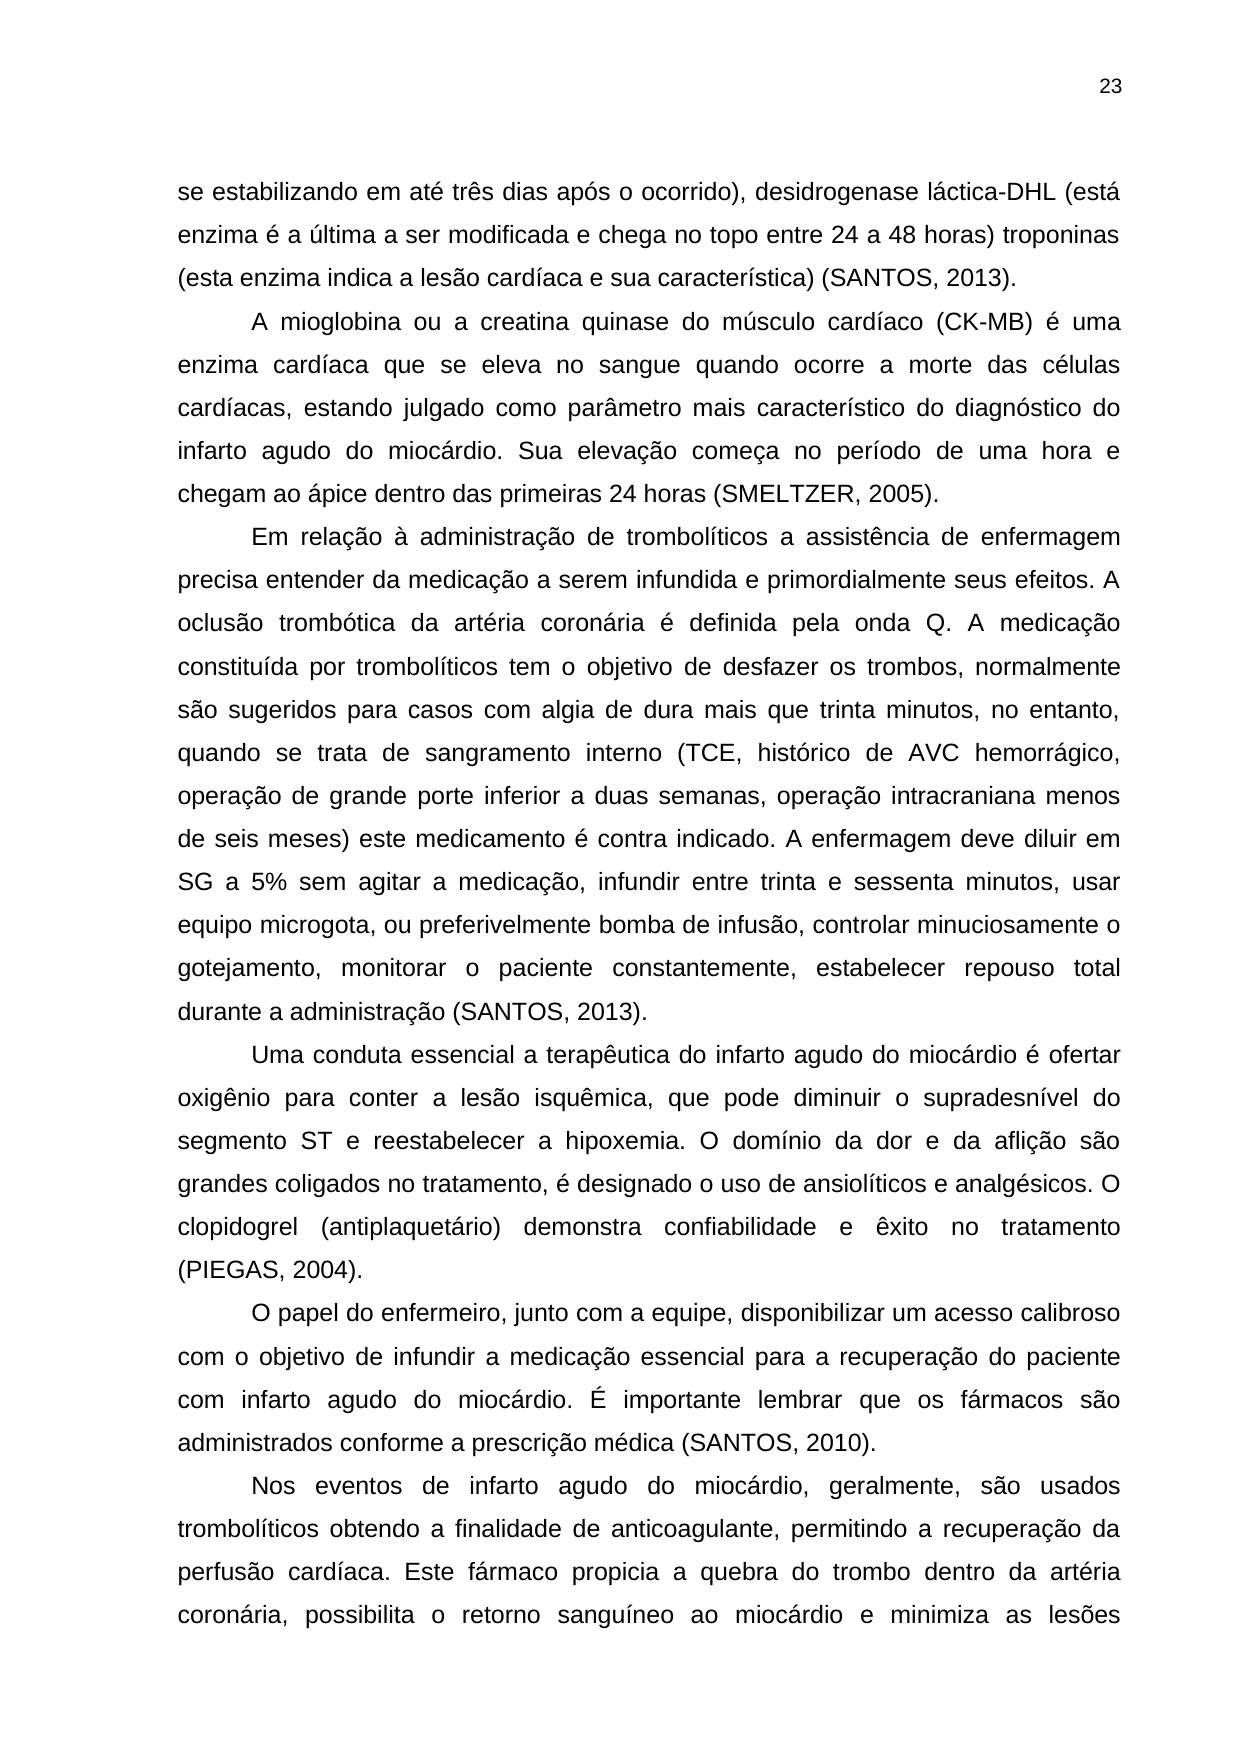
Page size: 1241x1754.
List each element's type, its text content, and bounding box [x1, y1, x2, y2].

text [177, 177, 1122, 292]
text A mioglobina ou a creatina quinase do músculo cardíaco (CK-MB) é uma enzima cardíaca que se eleva no sangue quando ocorre a morte das células cardíacas, estando julgado como parâmetro mais característico do diagnóstico do infarto agudo do miocárdio. Sua elevação começa no período de uma hora e chegam ao ápice dentro das primeiras 24 horas (SMELTZER, 2005). [177, 307, 1122, 508]
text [177, 1471, 1122, 1629]
text Em relação à administração de trombolíticos a assistência de enfermagem precisa entender da medicação a serem infundida e primordialmente seus efeitos. A oclusão trombótica da artéria coronária é definida pela onda Q. A medicação constituída por trombolíticos tem o objetivo de desfazer os trombos, normalmente são sugeridos para casos com algia de dura mais que trinta minutos, no entanto, quando se trata de sangramento interno (TCE, histórico de AVC hemorrágico, operação de grande porte inferior a duas semanas, operação intracraniana menos de seis meses) este medicamento é contra indicado. A enfermagem deve diluir em SG a 5% sem agitar a medicação, infundir entre trinta e sessenta minutos, usar equipo microgota, ou preferivelmente bomba de infusão, controlar minuciosamente o gotejamento, monitorar o paciente constantemente, estabelecer repouso total durante a administração (SANTOS, 2013). [177, 522, 1122, 1025]
text Uma conduta essencial a terapêutica do infarto agudo do miocárdio é ofertar oxigênio para conter a lesão isquêmica, que pode diminuir o supradesnível do segmento ST e reestabelecer a hipoxemia. O domínio da dor e da aflição são grandes coligados no tratamento, é designado o uso de ansiolíticos e analgésicos. O clopidogrel (antiplaquetário) demonstra confiabilidade e êxito no tratamento (PIEGAS, 2004). [177, 1040, 1122, 1284]
text O papel do enfermeiro, junto com a equipe, disponibilizar um acesso calibroso com o objetivo de infundir a medicação essencial para a recuperação do paciente com infarto agudo do miocárdio. É importante lembrar que os fármacos são administrados conforme a prescrição médica (SANTOS, 2010). [177, 1298, 1122, 1457]
